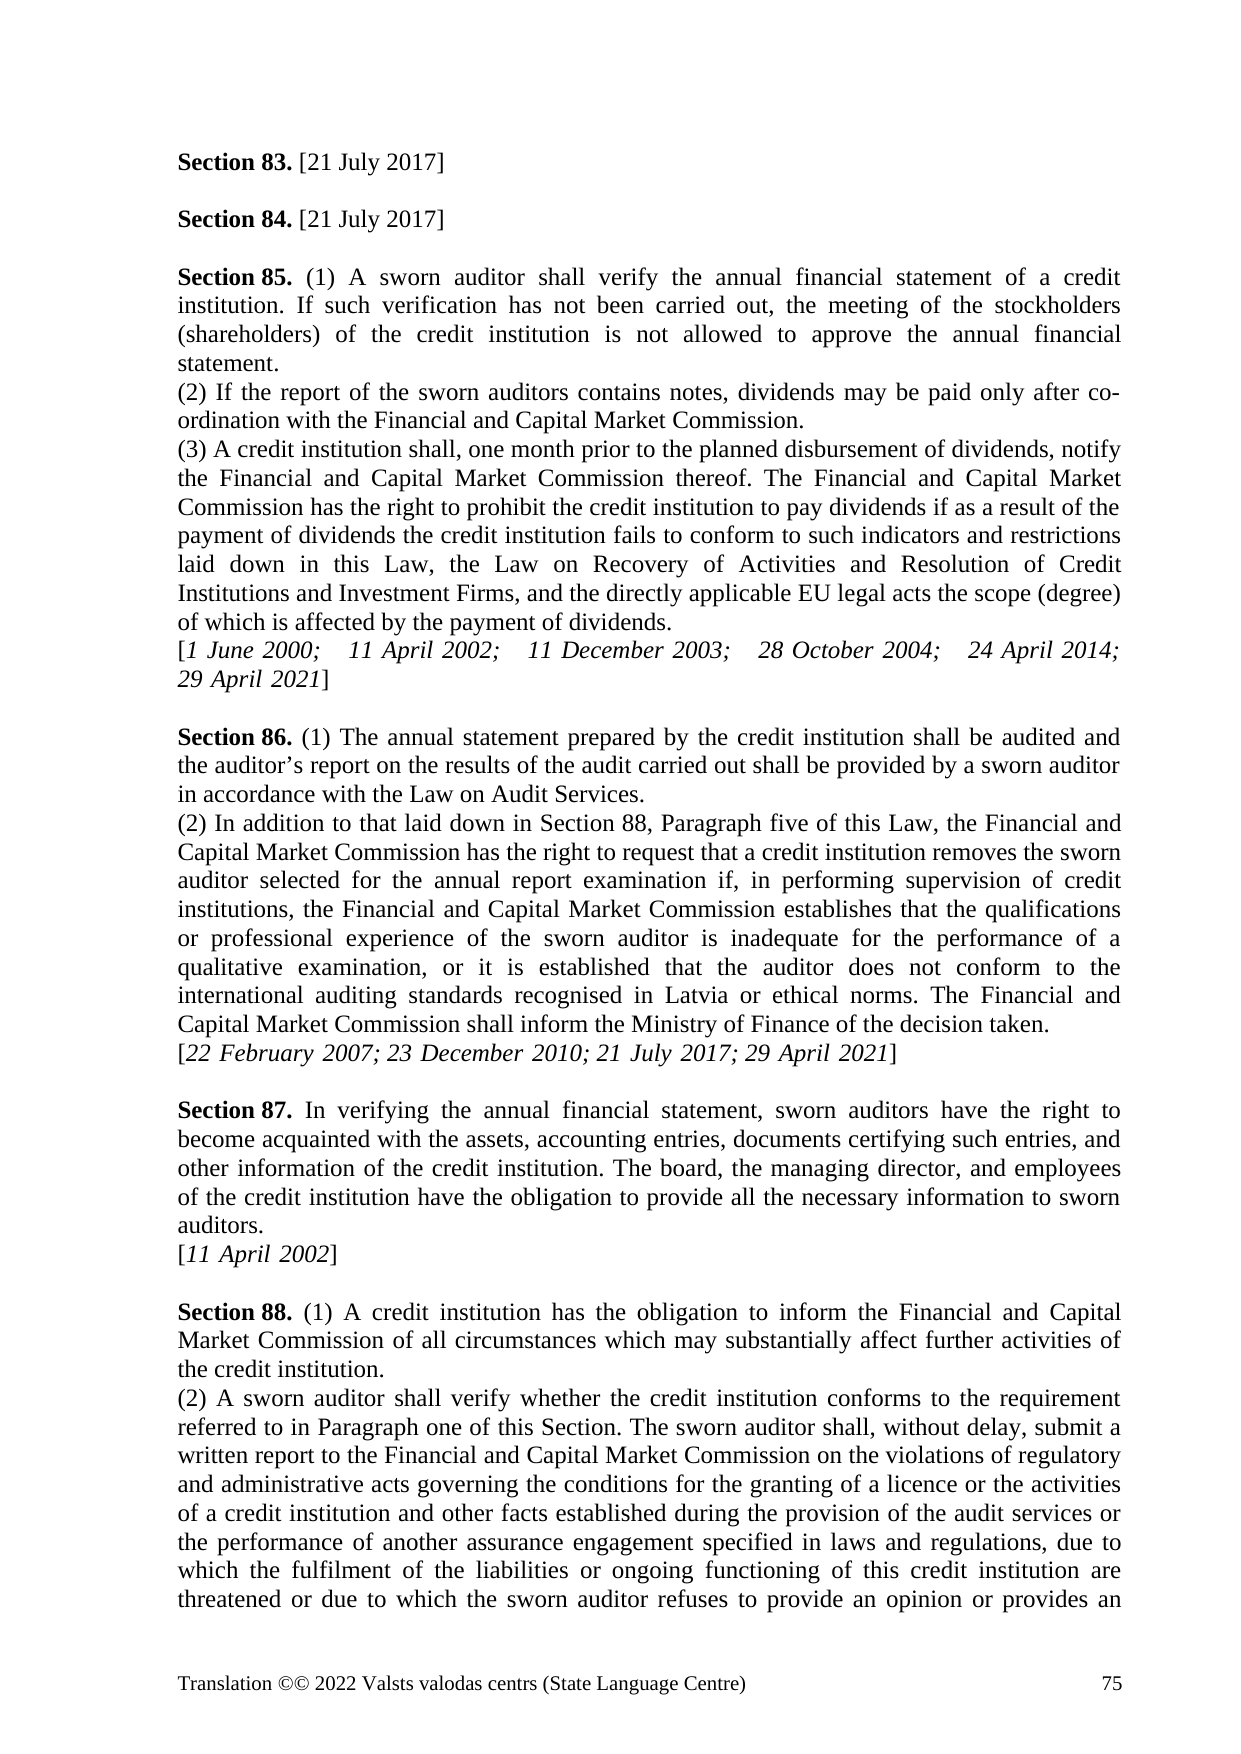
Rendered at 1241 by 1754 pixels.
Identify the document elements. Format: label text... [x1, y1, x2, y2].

text Section 83. [21 July 2017] [177, 147, 1122, 176]
text Section 85. (1) A sworn auditor shall verify the annual financial statement of a credit institution. If such verification has not been carried out, the meeting of the stockholders (shareholders) of the credit institution is not allowed to approve the annual financial statement. [177, 262, 1122, 377]
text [177, 1383, 1122, 1613]
text [1 June 2000; 11 April 2002; 11 December 2003; 28 October 2004; 24 April 2014; 29 April 2021] [177, 636, 1122, 693]
text (2) In addition to that laid down in Section 88, Paragraph five of this Law, the Financial and Capital Market Commission has the right to request that a credit institution removes the sworn auditor selected for the annual report examination if, in performing supervision of credit institutions, the Financial and Capital Market Commission establishes that the qualifications or professional experience of the sworn auditor is inadequate for the performance of a qualitative examination, or it is established that the auditor does not conform to the international auditing standards recognised in Latvia or ethical norms. The Financial and Capital Market Commission shall inform the Ministry of Finance of the decision taken. [177, 808, 1122, 1038]
text Section 86. (1) The annual statement prepared by the credit institution shall be audited and the auditor’s report on the results of the audit carried out shall be provided by a sworn auditor in accordance with the Law on Audit Services. [177, 722, 1122, 808]
text (3) A credit institution shall, one month prior to the planned disbursement of dividends, notify the Financial and Capital Market Commission thereof. The Financial and Capital Market Commission has the right to prohibit the credit institution to pay dividends if as a result of the payment of dividends the credit institution fails to conform to such indicators and restrictions laid down in this Law, the Law on Recovery of Activities and Resolution of Credit Institutions and Investment Firms, and the directly applicable EU legal acts the scope (degree) of which is affected by the payment of dividends. [177, 434, 1122, 636]
text (2) If the report of the sworn auditors contains notes, dividends may be paid only after co-ordination with the Financial and Capital Market Commission. [177, 377, 1122, 434]
text Section 84. [21 July 2017] [177, 204, 1122, 233]
text Section 87. In verifying the annual financial statement, sworn auditors have the right to become acquainted with the assets, accounting entries, documents certifying such entries, and other information of the credit institution. The board, the managing director, and employees of the credit institution have the obligation to provide all the necessary information to sworn auditors. [177, 1096, 1122, 1239]
text [11 April 2002] [177, 1239, 1122, 1268]
text Section 88. (1) A credit institution has the obligation to inform the Financial and Capital Market Commission of all circumstances which may substantially affect further activities of the credit institution. [177, 1297, 1122, 1383]
text [22 February 2007; 23 December 2010; 21 July 2017; 29 April 2021] [177, 1038, 1122, 1067]
